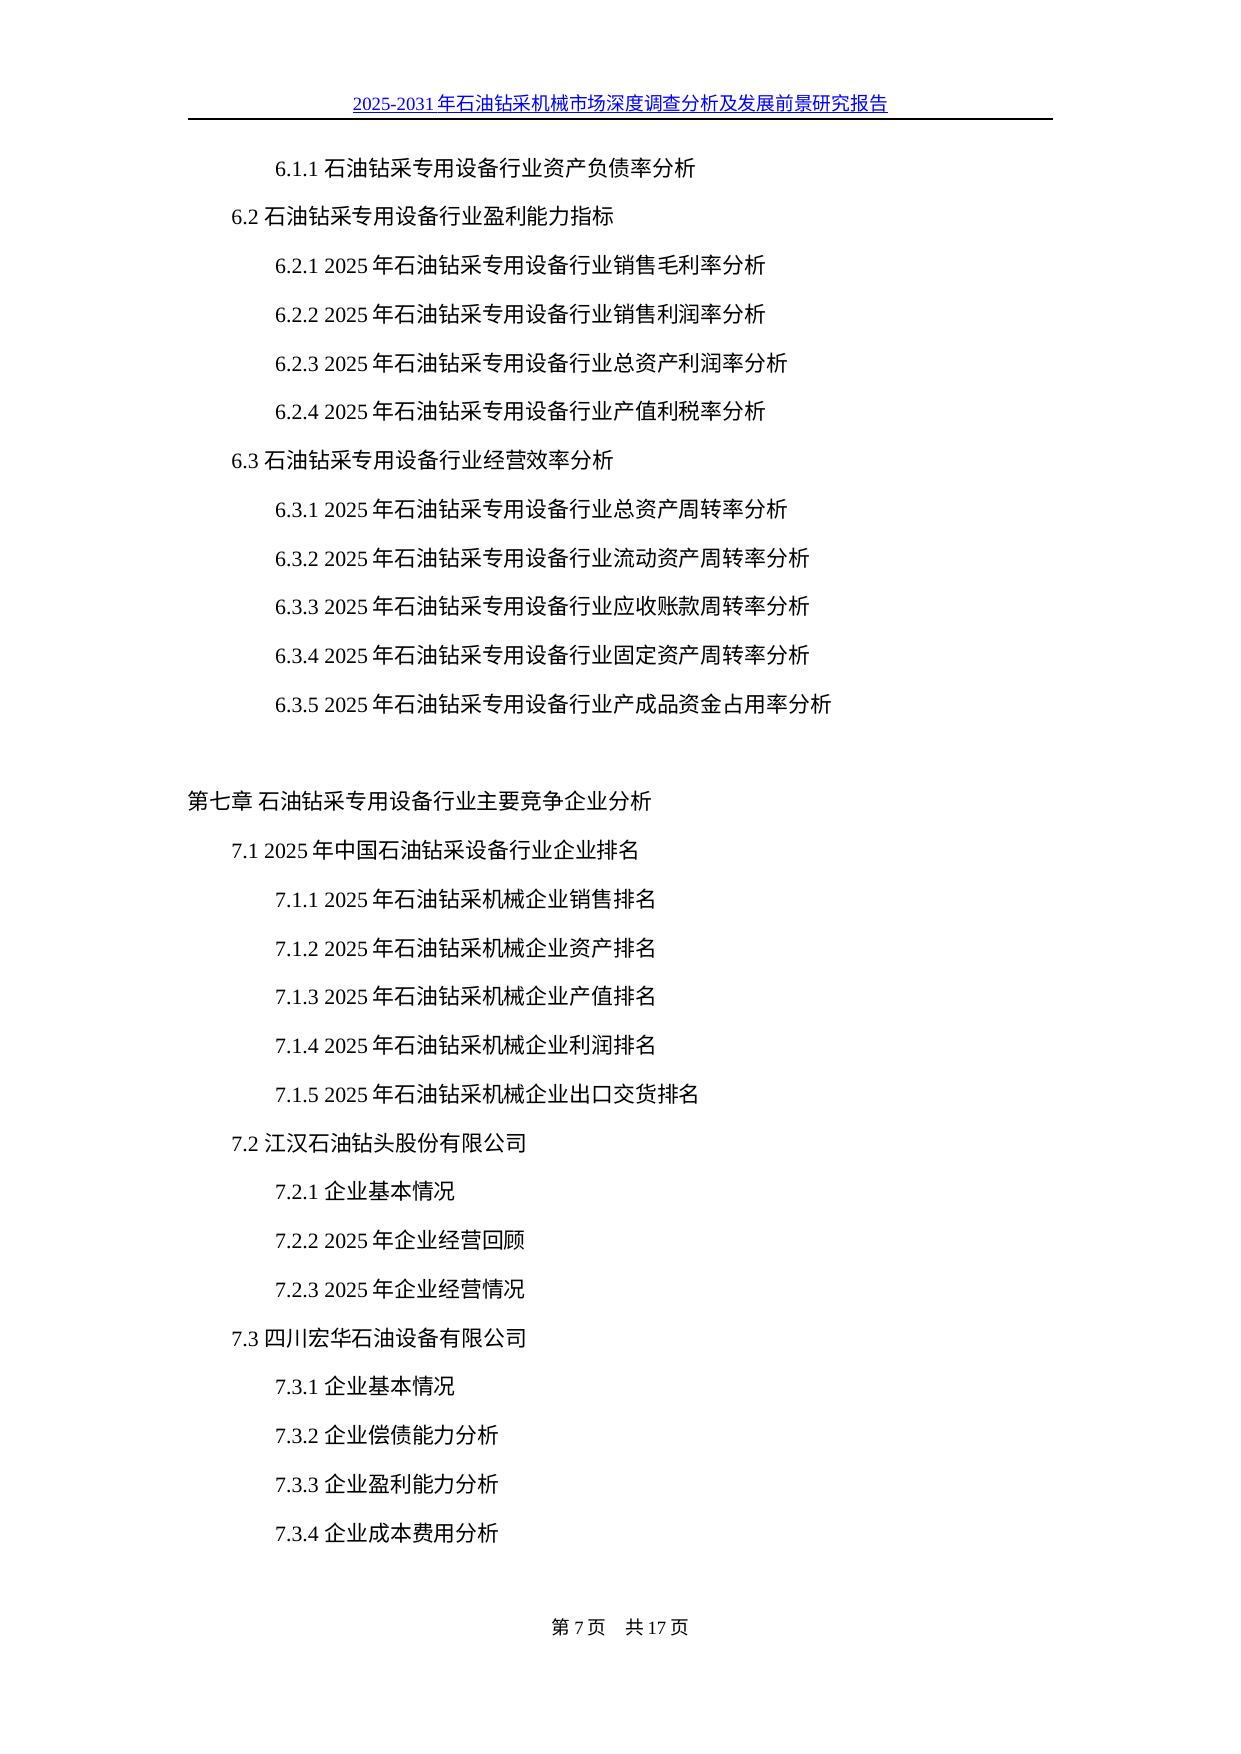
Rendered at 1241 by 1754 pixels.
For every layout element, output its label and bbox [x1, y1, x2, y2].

text [187, 150, 1053, 1548]
